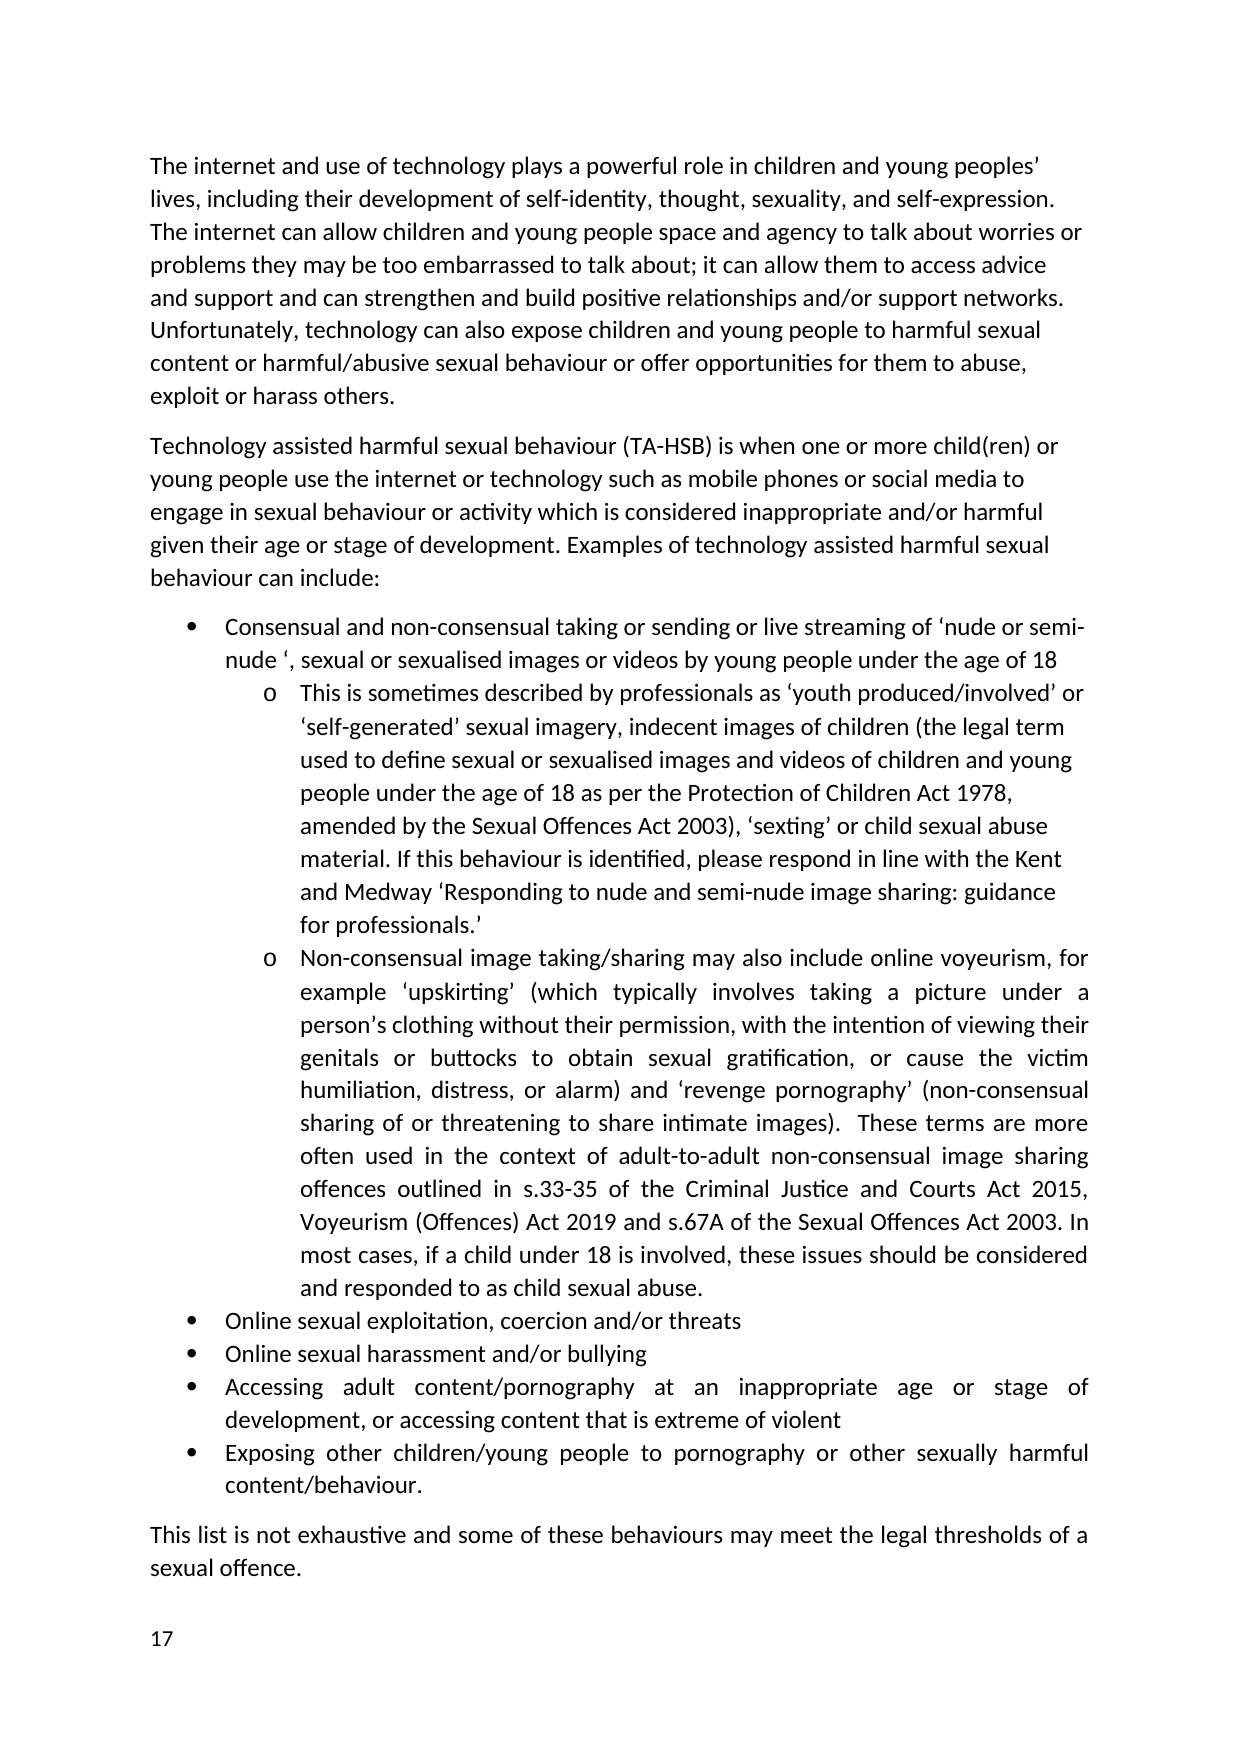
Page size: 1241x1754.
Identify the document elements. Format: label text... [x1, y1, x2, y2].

list Non-consensual image taking/sharing may also include online voyeurism, for example ‘upskirting’ (which typically involves taking a picture under a person’s clothing without their permission, with the intention of viewing their genitals or buttocks to obtain sexual gratification, or cause the victim humiliation, distress, or alarm) and ‘revenge pornography’ (non-consensual sharing of or threatening to share intimate images). These terms are more often used in the context of adult-to-adult non-consensual image sharing offences outlined in s.33-35 of the Criminal Justice and Courts Act 2015, Voyeurism (Offences) Act 2019 and s.67A of the Sexual Offences Act 2003. In most cases, if a child under 18 is involved, these issues should be considered and responded to as child sexual abuse. [262, 942, 1090, 1303]
text This list is not exhaustive and some of these behaviours may meet the legal thresholds of a sexual offence. [150, 1519, 1090, 1583]
list Accessing adult content/pornography at an inappropriate age or stage of development, or accessing content that is extreme of violent [187, 1371, 1090, 1434]
text Technology assisted harmful sexual behaviour (TA-HSB) is when one or more child(ren) or young people use the internet or technology such as mobile phones or social media to engage in sexual behaviour or activity which is considered inappropriate and/or harmful given their age or stage of development. Examples of technology assisted harmful sexual behaviour can include: [150, 430, 1090, 592]
list Online sexual harassment and/or bullying [187, 1338, 1090, 1368]
list Exposing other children/young people to pornography or other sexually harmful content/behaviour. [187, 1437, 1090, 1500]
list Online sexual exploitation, coercion and/or threats [187, 1305, 1090, 1336]
list This is sometimes described by professionals as ‘youth produced/involved’ or ‘self-generated’ sexual imagery, indecent images of children (the legal term used to define sexual or sexualised images and videos of children and young people under the age of 18 as per the Protection of Children Act 1978, amended by the Sexual Offences Act 2003), ‘sexting’ or child sexual abuse material. If this behaviour is identified, please respond in line with the Kent and Medway ‘Responding to nude and semi-nude image sharing: guidance for professionals.’ [262, 677, 1090, 939]
list Consensual and non-consensual taking or sending or live streaming of ‘nude or semi-nude ‘, sexual or sexualised images or videos by young people under the age of 18 [187, 611, 1090, 675]
text The internet and use of technology plays a powerful role in children and young peoples’ lives, including their development of self-identity, thought, sexuality, and self-expression. The internet can allow children and young people space and agency to talk about worries or problems they may be too embarrassed to talk about; it can allow them to access advice and support and can strengthen and build positive relationships and/or support networks. Unfortunately, technology can also expose children and young people to harmful sexual content or harmful/abusive sexual behaviour or offer opportunities for them to abuse, exploit or harass others. [150, 150, 1090, 411]
